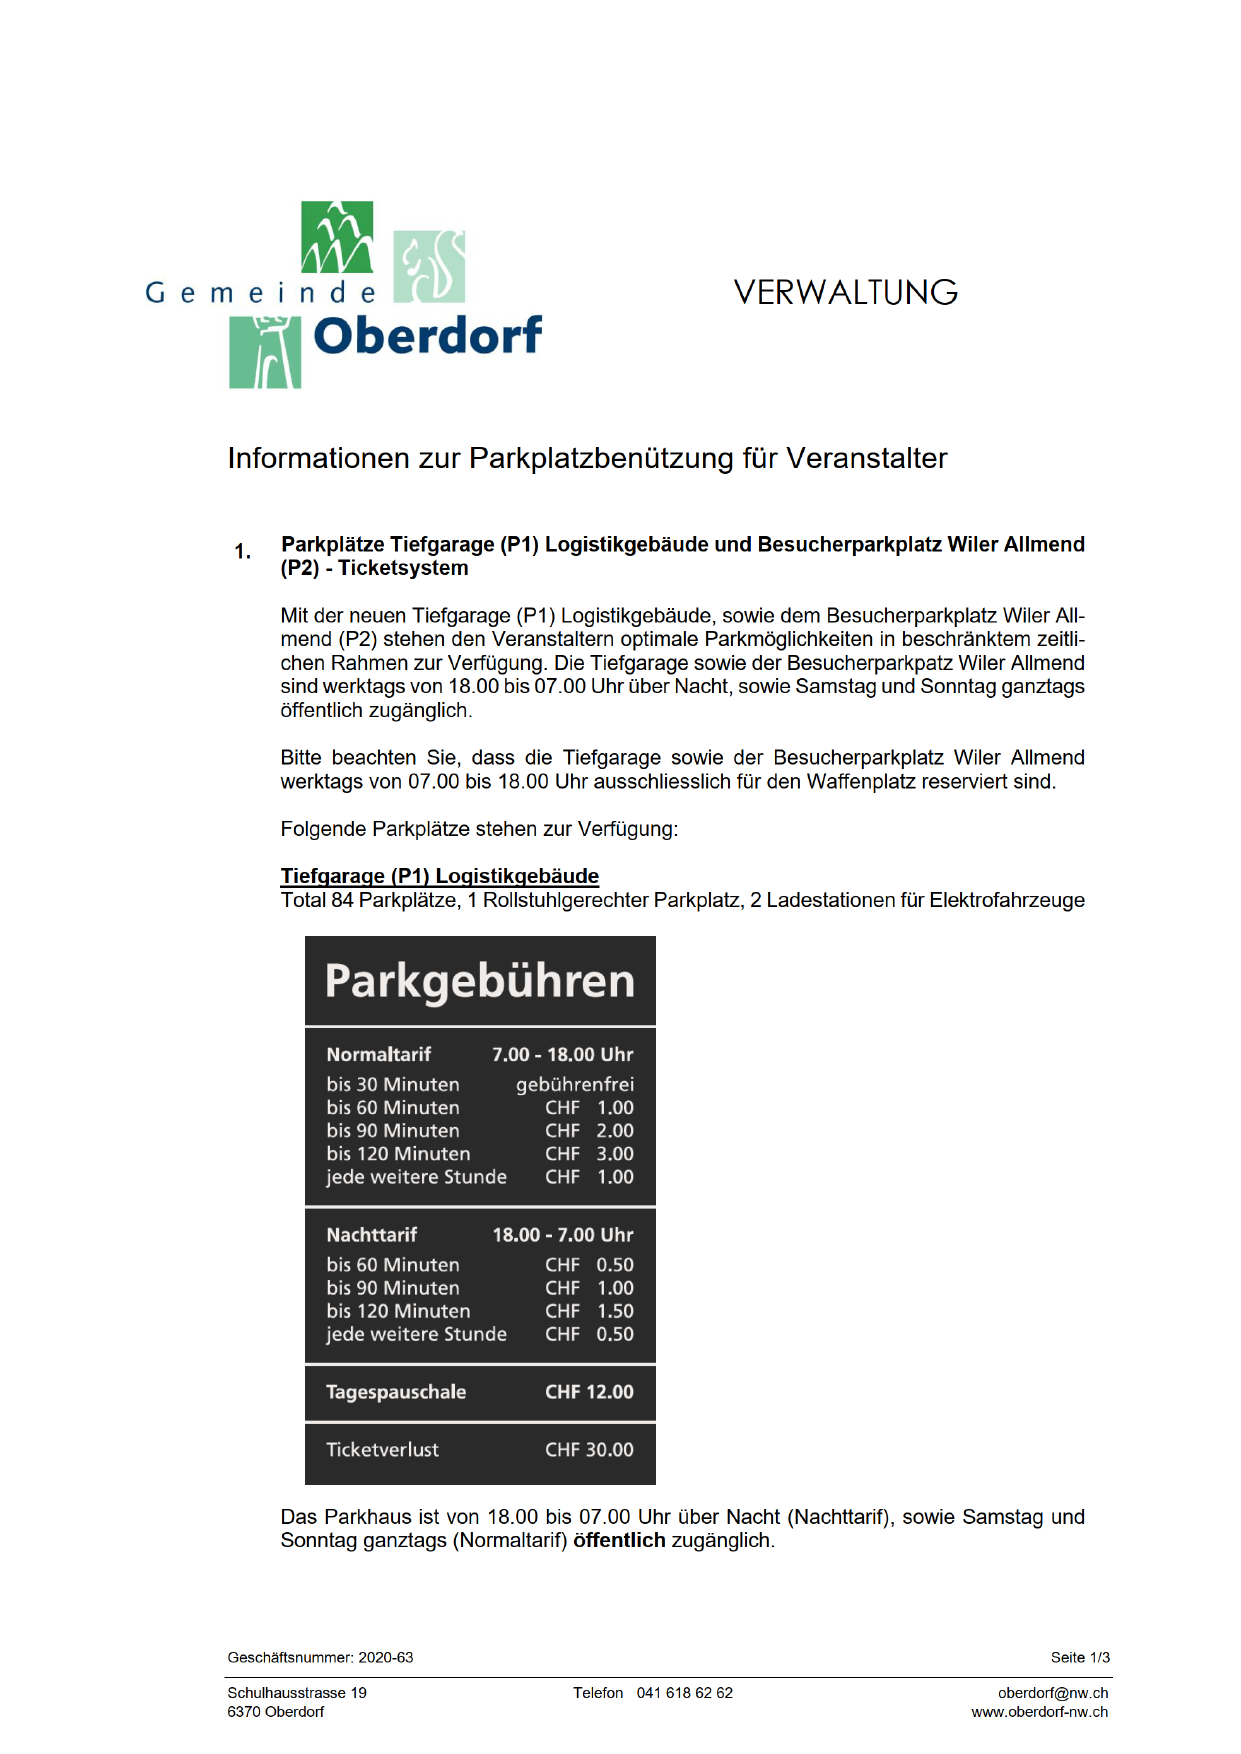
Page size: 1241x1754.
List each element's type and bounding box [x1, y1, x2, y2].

picture [124, 196, 1158, 1733]
